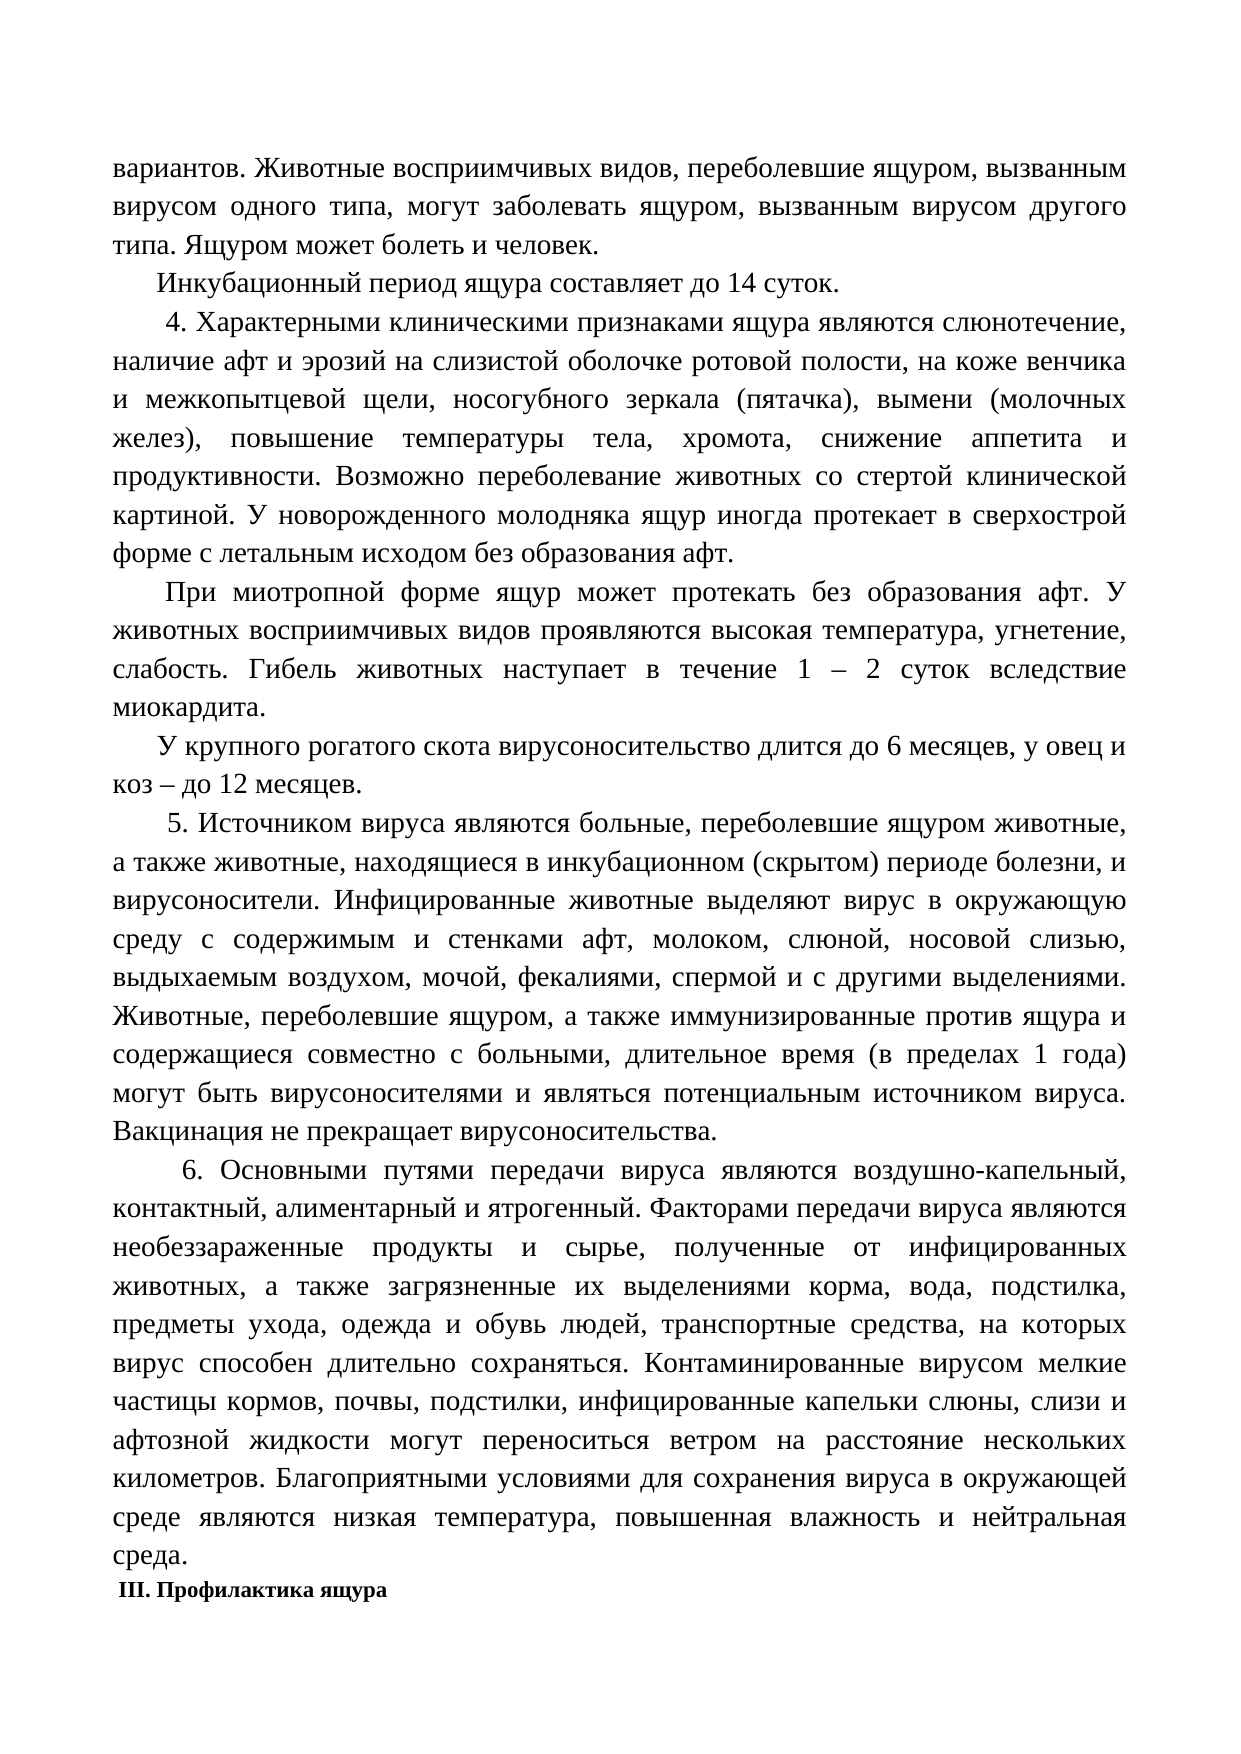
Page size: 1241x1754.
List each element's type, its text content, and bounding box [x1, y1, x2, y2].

text 6. Основными путями передачи вируса являются воздушно-капельный, контактный, алиментарный и ятрогенный. Факторами передачи вируса являются необеззараженные продукты и сырье, полученные от инфицированных животных, а также загрязненные их выделениями корма, вода, подстилка, предметы ухода, одежда и обувь людей, транспортные средства, на которых вирус способен длительно сохраняться. Контаминированные вирусом мелкие частицы кормов, почвы, подстилки, инфицированные капельки слюны, слизи и афтозной жидкости могут переноситься ветром на расстояние нескольких километров. Благоприятными условиями для сохранения вируса в окружающей среде являются низкая температура, повышенная влажность и нейтральная среда. [112, 1152, 1128, 1571]
text У крупного рогатого скота вирусоносительство длится до 6 месяцев, у овец и коз – до 12 месяцев. [112, 728, 1128, 800]
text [112, 150, 1128, 261]
text 4. Характерными клиническими признаками ящура являются слюнотечение, наличие афт и эрозий на слизистой оболочке ротовой полости, на коже венчика и межкопытцевой щели, носогубного зеркала (пятачка), вымени (молочных желез), повышение температуры тела, хромота, снижение аппетита и продуктивности. Возможно переболевание животных со стертой клинической картиной. У новорожденного молодняка ящур иногда протекает в сверхострой форме с летальным исходом без образования афт. [112, 304, 1128, 569]
text 5. Источником вируса являются больные, переболевшие ящуром животные, а также животные, находящиеся в инкубационном (скрытом) периоде болезни, и вирусоносители. Инфицированные животные выделяют вирус в окружающую среду с содержимым и стенками афт, молоком, слюной, носовой слизью, выдыхаемым воздухом, мочой, фекалиями, спермой и с другими выделениями. Животные, переболевшие ящуром, а также иммунизированные против ящура и содержащиеся совместно с больными, длительное время (в пределах 1 года) могут быть вирусоносителями и являться потенциальным источником вируса. Вакцинация не прекращает вирусоносительства. [112, 805, 1128, 1147]
text При миотропной форме ящур может протекать без образования афт. У животных восприимчивых видов проявляются высокая температура, угнетение, слабость. Гибель животных наступает в течение 1 – 2 суток вследствие миокардита. [112, 574, 1128, 723]
text Инкубационный период ящура составляет до 14 суток. [112, 266, 1128, 299]
text III. Профилактика ящура [112, 1576, 1128, 1602]
